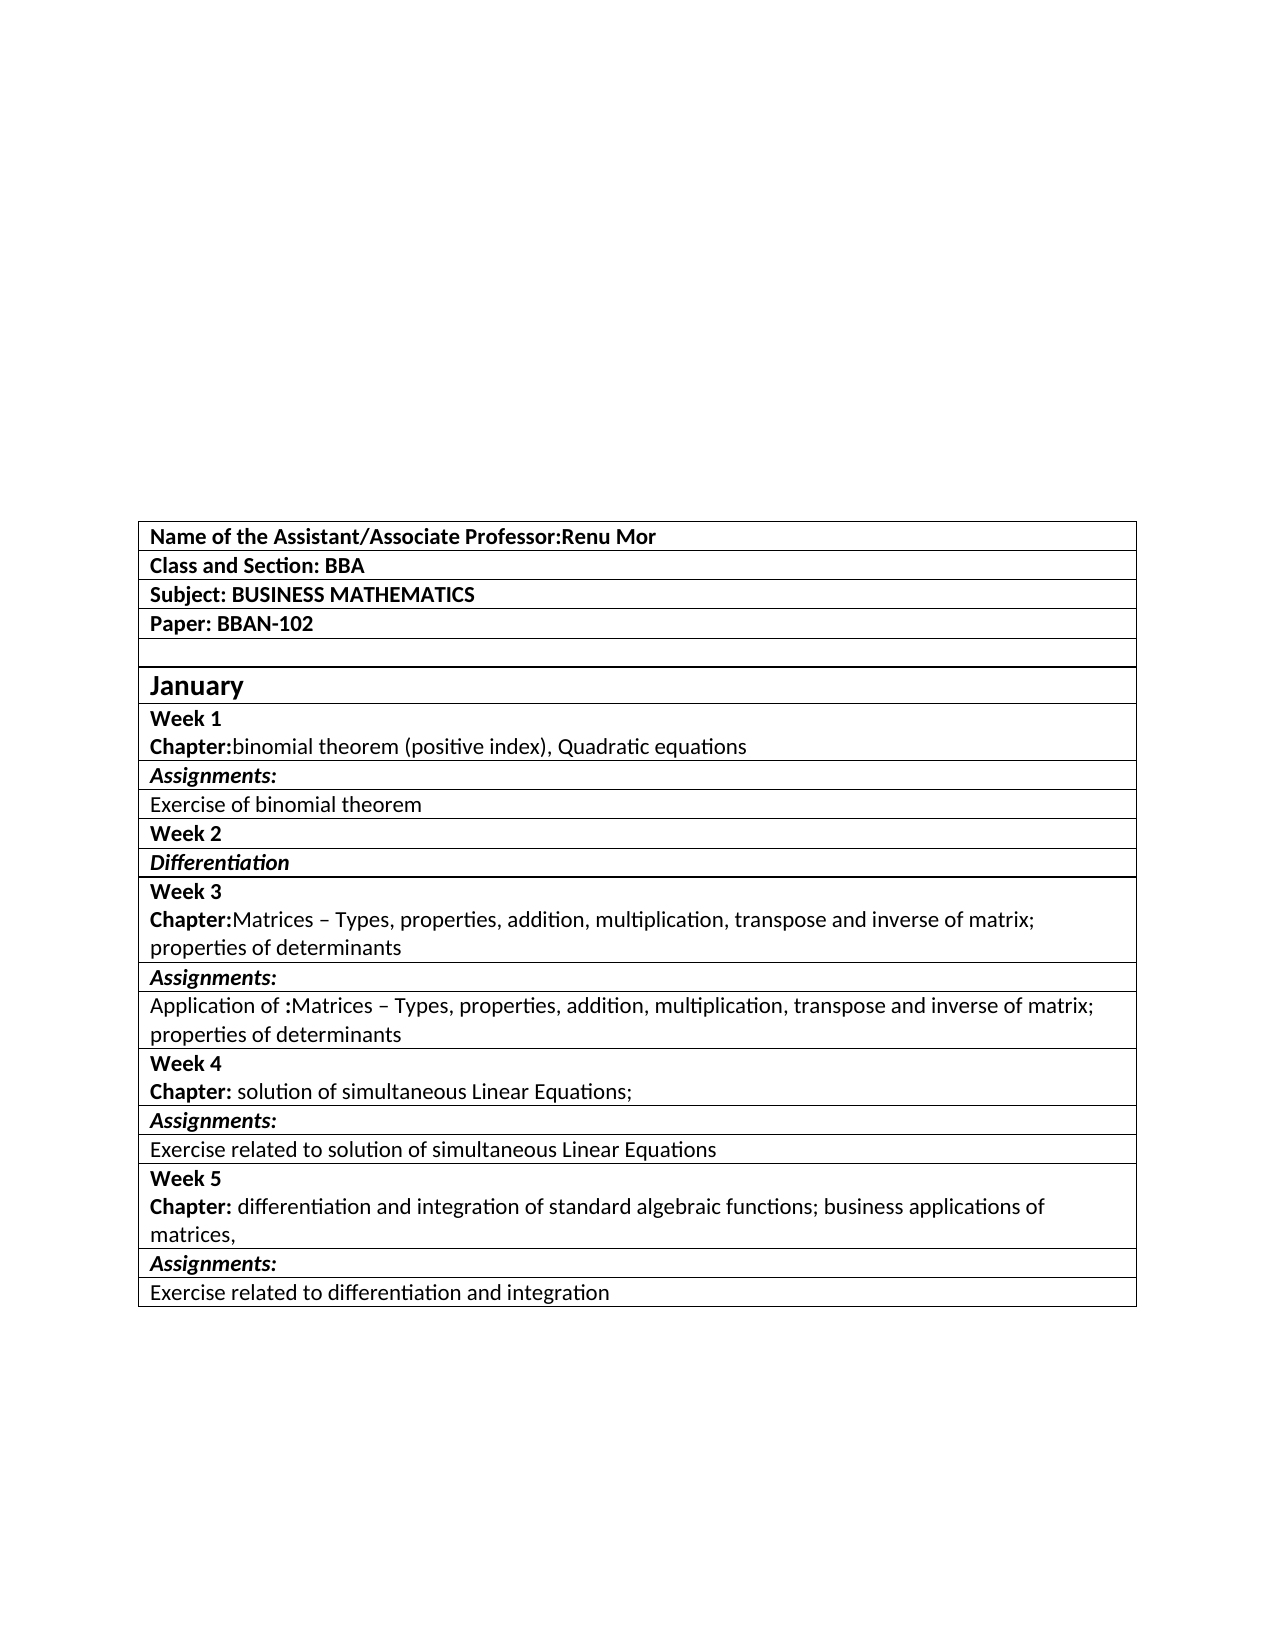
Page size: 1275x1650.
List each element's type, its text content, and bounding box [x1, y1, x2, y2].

table_cell Week 4 Chapter: solution of simultaneous Linear Equations; [139, 1049, 1136, 1105]
table_cell Exercise related to solution of simultaneous Linear Equations [139, 1135, 1136, 1163]
table_cell Week 1 Chapter:binomial theorem (positive index), Quadratic equations [139, 704, 1136, 760]
table_cell Exercise of binomial theorem [139, 790, 1136, 818]
table_cell Class and Section: BBA [139, 551, 1136, 579]
table_cell Week 3 Chapter:Matrices – Types, properties, addition, multiplication, transpose and inverse of matrix; properties of determinants [139, 878, 1136, 962]
table_cell Differentiation [139, 849, 1136, 876]
table_cell Assignments: [139, 963, 1136, 991]
table_cell Paper: BBAN-102 [139, 609, 1136, 637]
table_cell Assignments: [139, 761, 1136, 789]
table_cell Subject: BUSINESS MATHEMATICS [139, 580, 1136, 608]
table_cell Week 2 [139, 819, 1136, 847]
table_cell Assignments: [139, 1106, 1136, 1134]
table_cell Week 5 Chapter: differentiation and integration of standard algebraic functions; business applications of matrices, [139, 1164, 1136, 1248]
table_cell January [139, 668, 1136, 703]
table_cell Assignments: [139, 1249, 1136, 1277]
table_cell Exercise related to differentiation and integration [139, 1278, 1136, 1306]
table_header Name of the Assistant/Associate Professor:Renu Mor [139, 522, 1136, 550]
table_cell Application of :Matrices – Types, properties, addition, multiplication, transpose and inverse of matrix; properties of determinants [139, 992, 1136, 1048]
table_cell [139, 639, 1136, 666]
